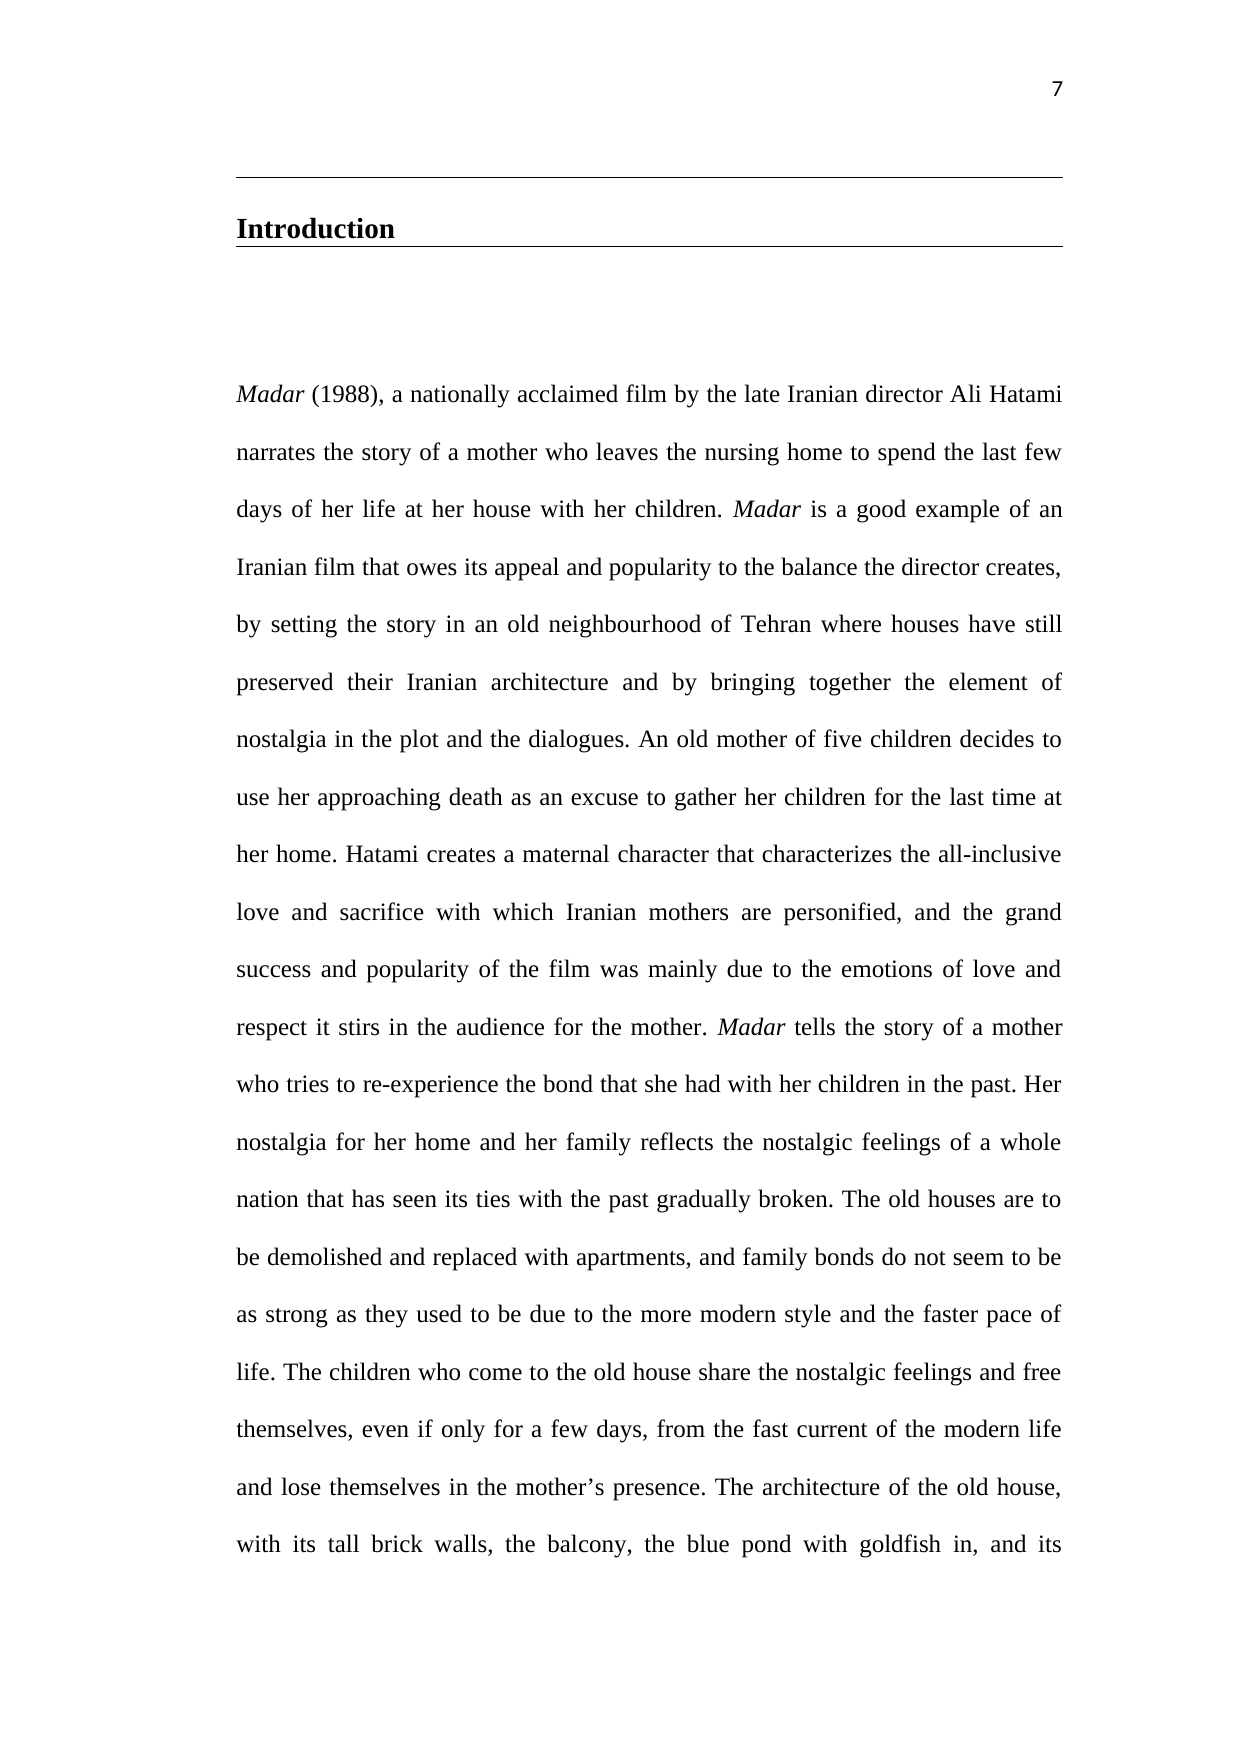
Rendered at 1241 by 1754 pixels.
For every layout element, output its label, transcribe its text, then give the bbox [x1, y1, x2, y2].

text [236, 379, 1063, 1558]
text Introduction [236, 208, 1063, 246]
